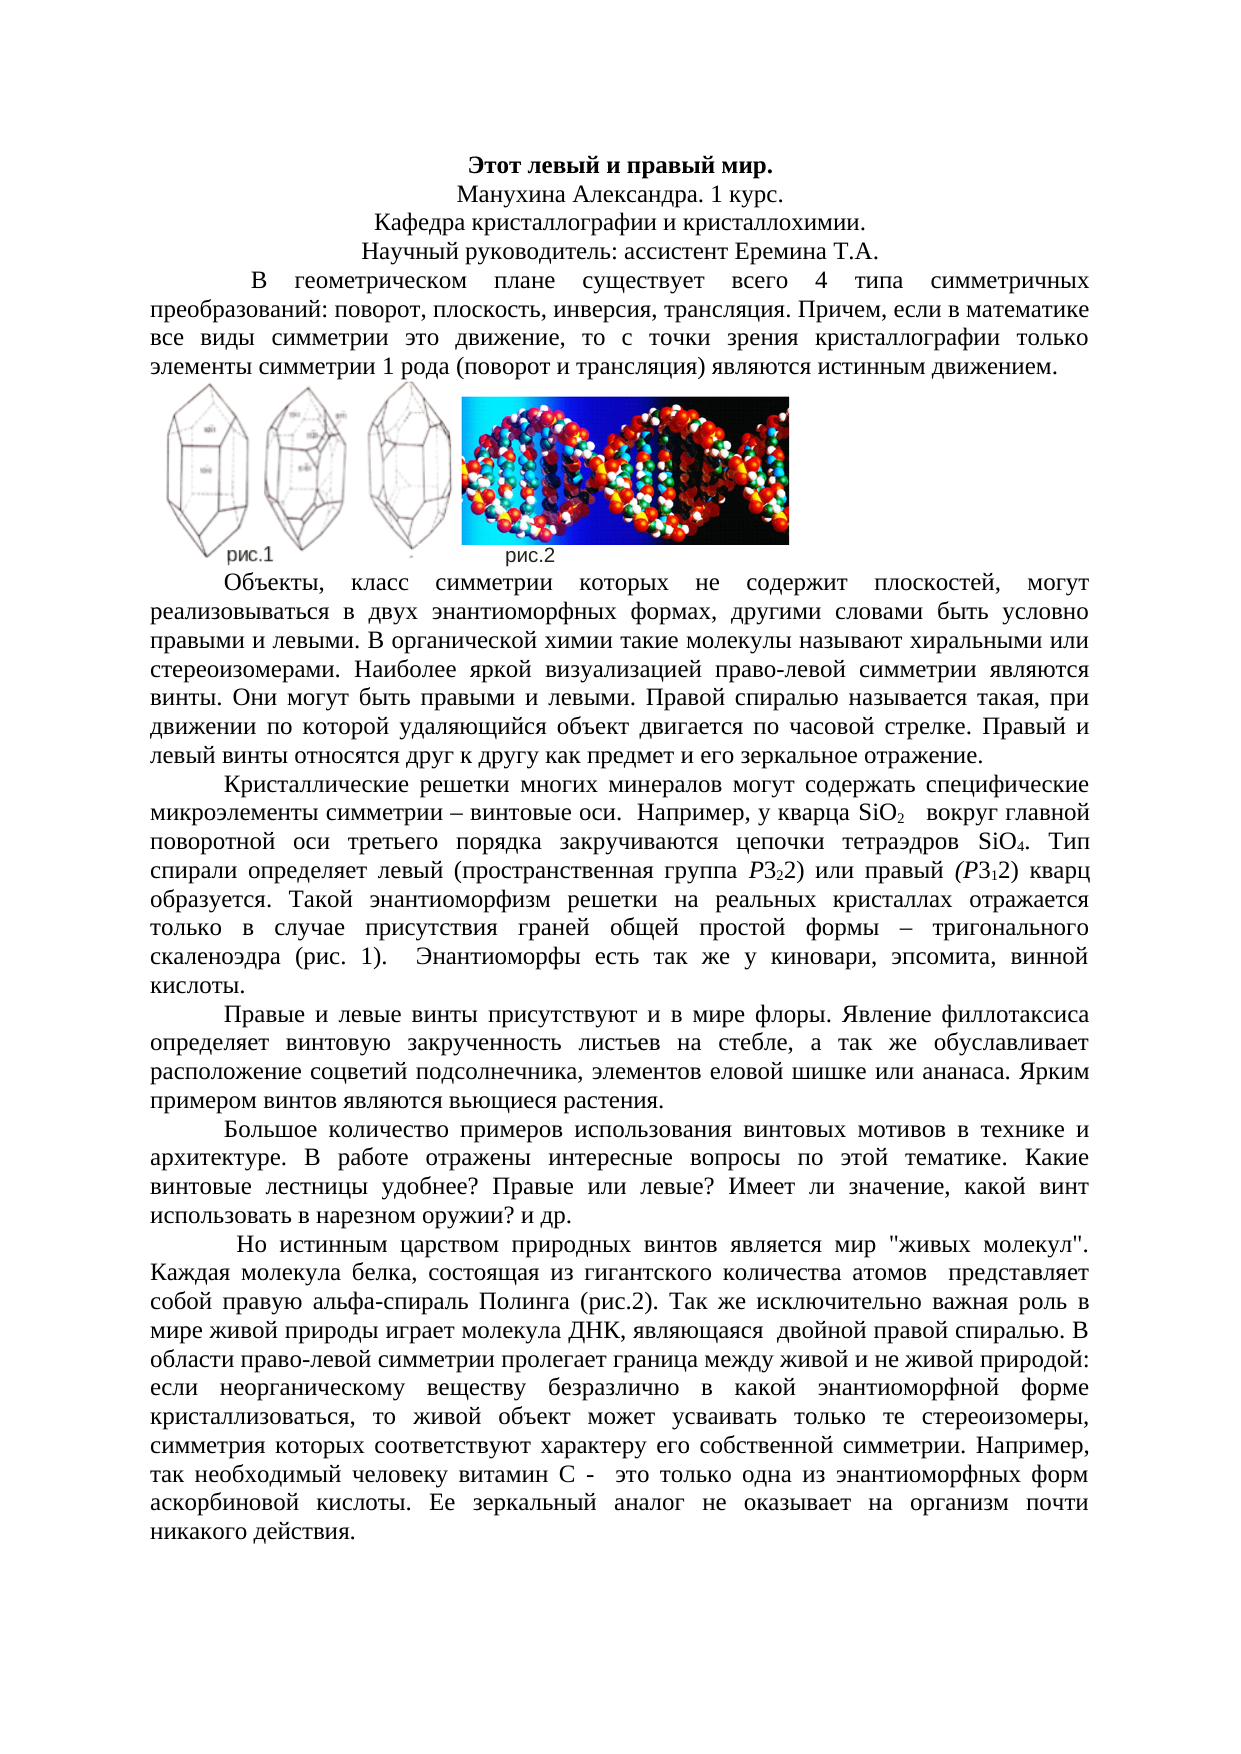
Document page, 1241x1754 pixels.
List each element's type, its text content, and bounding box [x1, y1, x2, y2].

text Кристаллические решетки многих минералов могут содержать специфические микроэлементы симметрии – винтовые оси. Например, у кварца SiO2 вокруг главной поворотной оси третьего порядка закручиваются цепочки тетраэдров SiO4. Тип спирали определяет левый (пространственная группа Р322) или правый (Р312) кварц образуется. Такой энантиоморфизм решетки на реальных кристаллах отражается только в случае присутствия граней общей простой формы – тригонального скаленоэдра (рис. 1). Энантиоморфы есть так же у киновари, эпсомита, винной кислоты. [150, 769, 1090, 999]
text Кафедра кристаллографии и кристаллохимии. [150, 207, 1090, 236]
text Манухина Александра. 1 курс. [150, 179, 1090, 207]
text Объекты, класс симметрии которых не содержит плоскостей, могут реализовываться в двух энантиоморфных формах, другими словами быть условно правыми и левыми. В органической химии такие молекулы называют хиральными или стереоизомерами. Наиболее яркой визуализацией право-левой симметрии являются винты. Они могут быть правыми и левыми. Правой спиралью называется такая, при движении по которой удаляющийся объект двигается по часовой стрелке. Правый и левый винты относятся друг к другу как предмет и его зеркальное отражение. [150, 567, 1090, 769]
text В геометрическом плане существует всего 4 типа симметричных преобразований: поворот, плоскость, инверсия, трансляция. Причем, если в математике все виды симметрии это движение, то с точки зрения кристаллографии только элементы симметрии 1 рода (поворот и трансляция) являются истинным движением. [150, 265, 1090, 380]
text Большое количество примеров использования винтовых мотивов в технике и архитектуре. В работе отражены интересные вопросы по этой тематике. Какие винтовые лестницы удобнее? Правые или левые? Имеет ли значение, какой винт использовать в нарезном оружии? и др. [150, 1114, 1090, 1229]
text Научный руководитель: ассистент Еремина Т.А. [150, 236, 1090, 265]
text Этот левый и правый мир. [150, 150, 1090, 179]
text Но истинным царством природных винтов является мир "живых молекул". Каждая молекула белка, состоящая из гигантского количества атомов представляет собой правую альфа-спираль Полинга (рис.2). Так же исключительно важная роль в мире живой природы играет молекула ДНК, являющаяся двойной правой спиралью. В области право-левой симметрии пролегает граница между живой и не живой природой: если неорганическому веществу безразлично в какой энантиоморфной форме кристаллизоваться, то живой объект может усваивать только те стереоизомеры, симметрия которых соответствуют характеру его собственной симметрии. Например, так необходимый человеку витамин С - это только одна из энантиоморфных форм аскорбиновой кислоты. Ее зеркальный аналог не оказывает на организм почти никакого действия. [150, 1229, 1090, 1545]
text Правые и левые винты присутствуют и в мире флоры. Явление филлотаксиса определяет винтовую закрученность листьев на стебле, а так же обуславливает расположение соцветий подсолнечника, элементов еловой шишке или ананаса. Ярким примером винтов являются вьющиеся растения. [150, 999, 1090, 1114]
